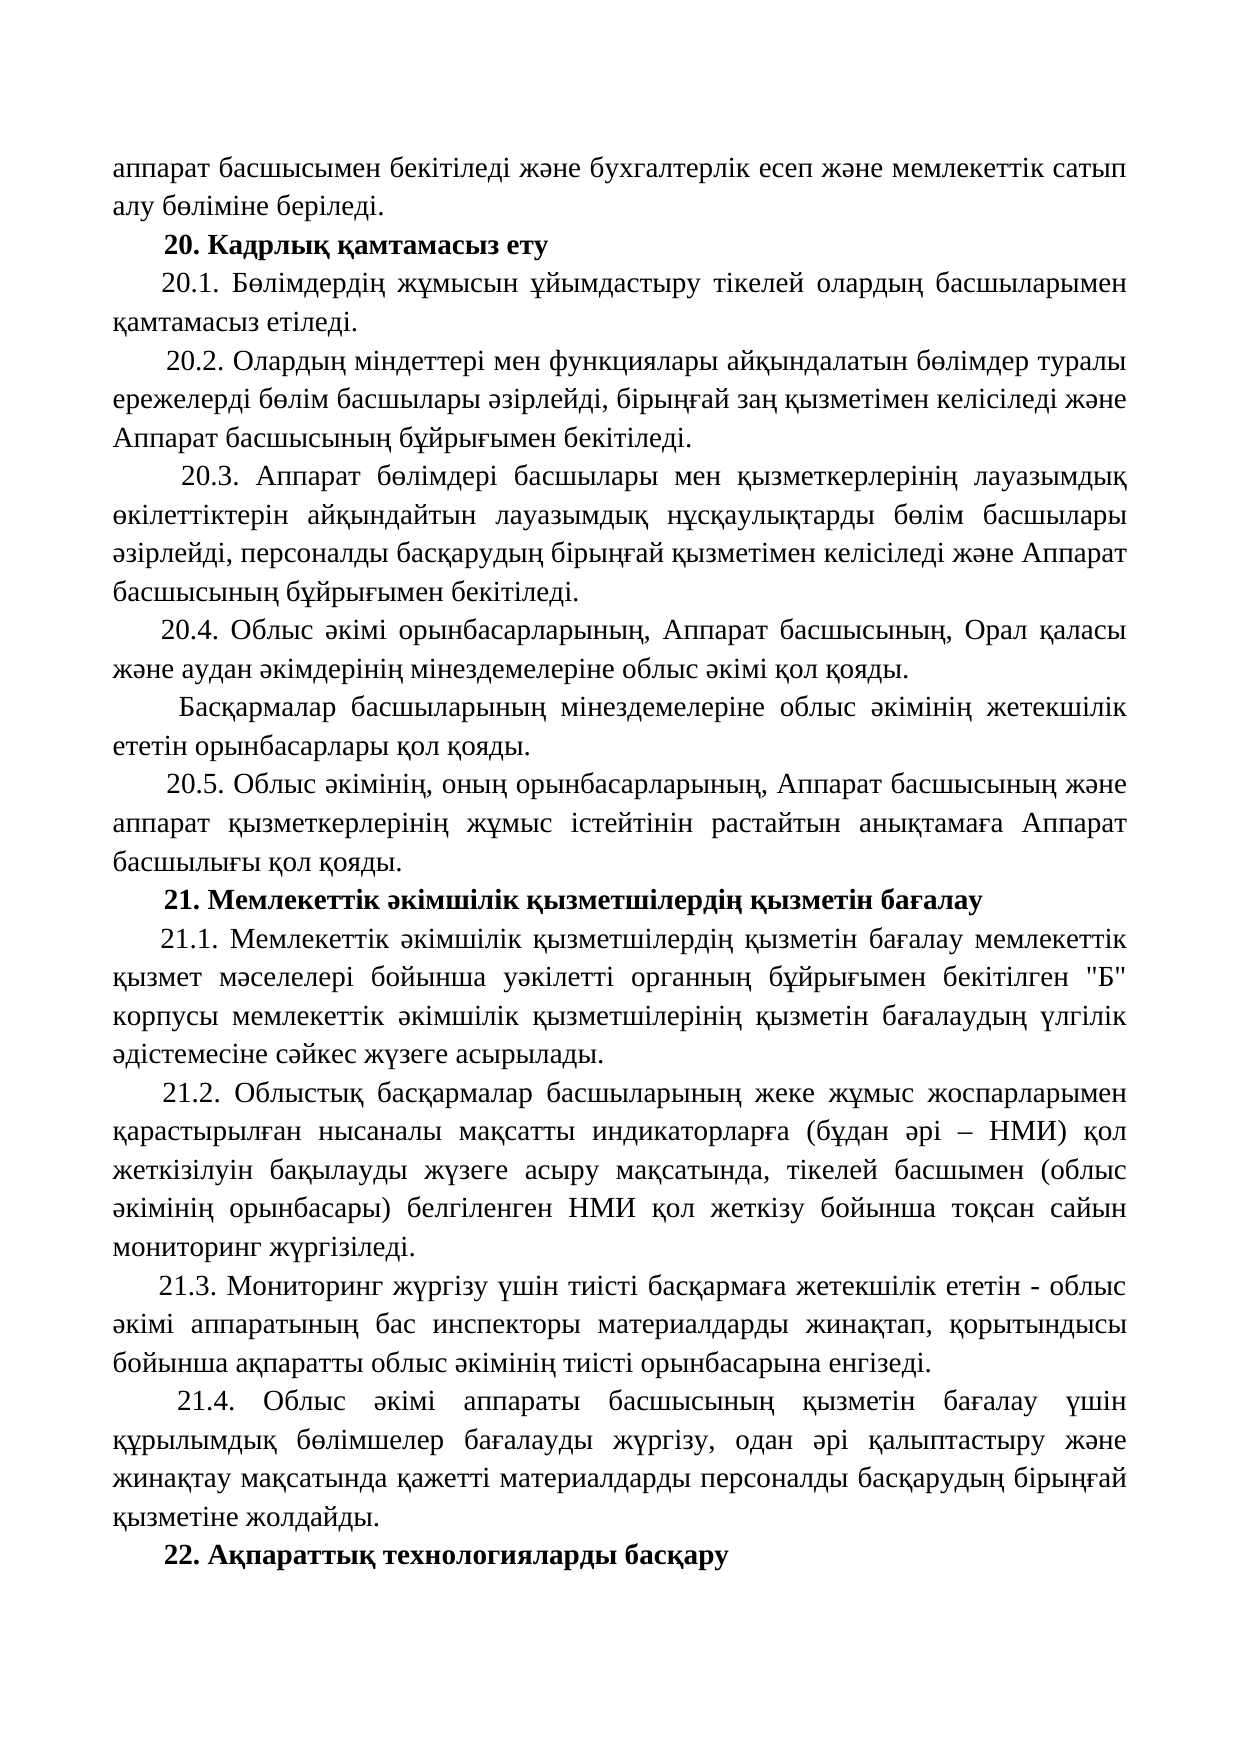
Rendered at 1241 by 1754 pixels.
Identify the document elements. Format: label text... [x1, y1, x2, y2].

text 21.3. Мониторинг жүргізу үшін тиісті басқармаға жетекшілік ететін - облыс әкімі аппаратының бас инспекторы материалдарды жинақтап, қорытындысы бойынша ақпаратты облыс әкімінің тиісті орынбасарына енгізеді. [112, 1268, 1128, 1378]
text 21.2. Облыстық басқармалар басшыларының жеке жұмыс жоспарларымен қарастырылған нысаналы мақсатты индикаторларға (бұдан әрі – НМИ) қол жеткізілуін бақылауды жүзеге асыру мақсатында, тікелей басшымен (облыс әкімінің орынбасары) белгіленген НМИ қол жеткізу бойынша тоқсан сайын мониторинг жүргізіледі. [112, 1075, 1128, 1263]
text 20.5. Облыс әкімінің, оның орынбасарларының, Аппарат басшысының және аппарат қызметкерлерінің жұмыс істейтінін растайтын анықтамаға Аппарат басшылығы қол қояды. [112, 767, 1128, 877]
text 20.2. Олардың міндеттері мен функциялары айқындалатын бөлімдер туралы ережелерді бөлім басшылары әзірлейді, бірыңғай заң қызметімен келісіледі және Аппарат басшысының бұйрығымен бекітіледі. [112, 343, 1128, 453]
text 20. Кадрлық қамтамасыз ету [112, 227, 1128, 261]
text 21.1. Мемлекеттік әкімшілік қызметшілердің қызметін бағалау мемлекеттік қызмет мәселелері бойынша уәкілетті органның бұйрығымен бекітілген "Б" корпусы мемлекеттік әкімшілік қызметшілерінің қызметін бағалаудың үлгілік әдістемесіне сәйкес жүзеге асырылады. [112, 921, 1128, 1070]
text 22. Ақпараттық технологияларды басқару [112, 1537, 1128, 1571]
text 21. Мемлекеттік әкімшілік қызметшілердің қызметін бағалау [112, 882, 1128, 916]
text 20.3. Аппарат бөлімдері басшылары мен қызметкерлерінің лауазымдық өкілеттіктерін айқындайтын лауазымдық нұсқаулықтарды бөлім басшылары әзірлейді, персоналды басқарудың бірыңғай қызметімен келісіледі және Аппарат басшысының бұйрығымен бекітіледі. [112, 458, 1128, 607]
text 20.4. Облыс әкімі орынбасарларының, Аппарат басшысының, Орал қаласы және аудан әкімдерінің мінездемелеріне облыс әкімі қол қояды. [112, 612, 1128, 684]
text 20.1. Бөлімдердің жұмысын ұйымдастыру тікелей олардың басшыларымен қамтамасыз етіледі. [112, 266, 1128, 338]
text Басқармалар басшыларының мінездемелеріне облыс әкімінің жетекшілік ететін орынбасарлары қол қояды. [112, 689, 1128, 762]
text 21.4. Облыс әкімі аппараты басшысының қызметін бағалау үшін құрылымдық бөлімшелер бағалауды жүргізу, одан әрі қалыптастыру және жинақтау мақсатында қажетті материалдарды персоналды басқарудың бірыңғай қызметіне жолдайды. [112, 1383, 1128, 1532]
